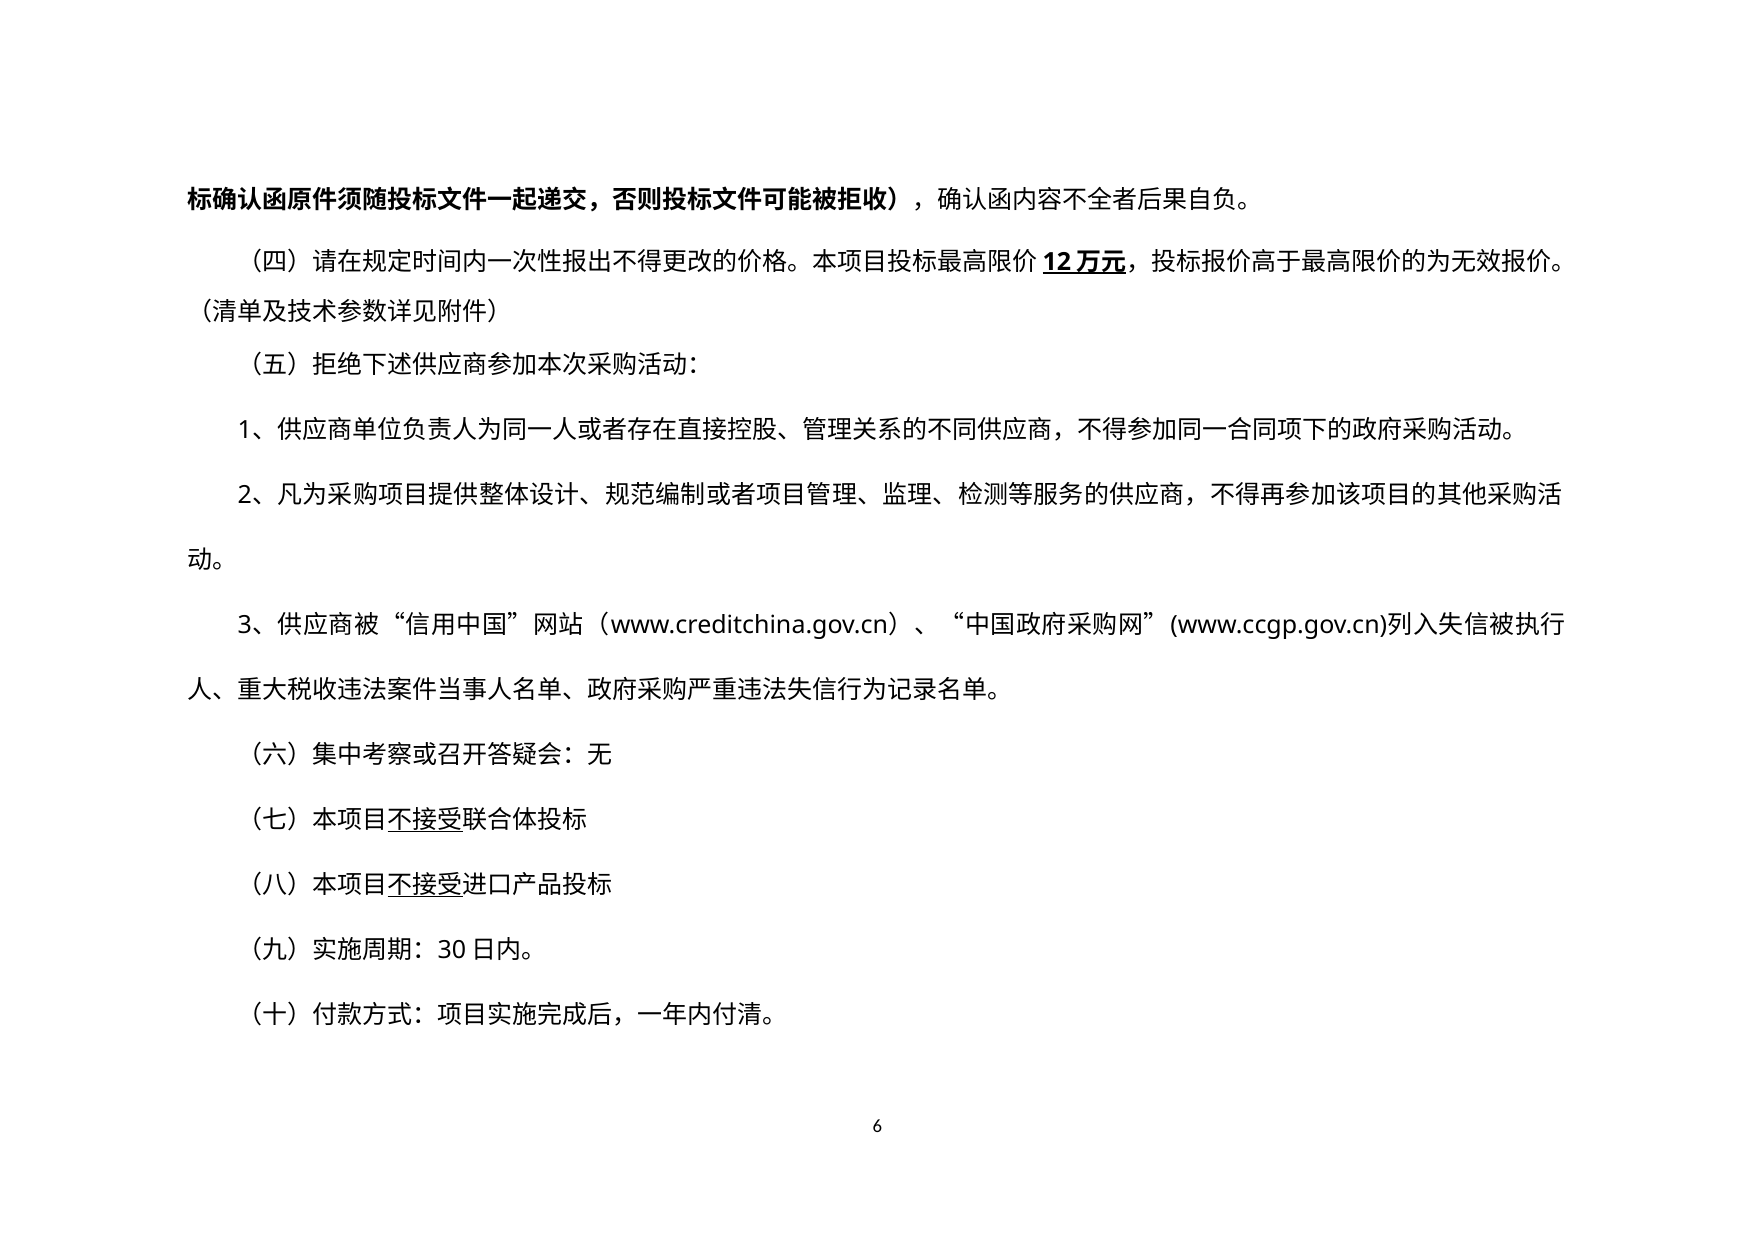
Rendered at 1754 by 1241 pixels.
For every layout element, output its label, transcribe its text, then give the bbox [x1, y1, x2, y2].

text （十）付款方式：项目实施完成后，一年内付清。 [187, 980, 1566, 1045]
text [187, 165, 1566, 230]
text （四）请在规定时间内一次性报出不得更改的价格。本项目投标最高限价12万元，投标报价高于最高限价的为无效报价。（清单及技术参数详见附件） [187, 230, 1566, 330]
text 1、供应商单位负责人为同一人或者存在直接控股、管理关系的不同供应商，不得参加同一合同项下的政府采购活动。 [187, 395, 1566, 460]
text （九）实施周期：30日内。 [187, 915, 1566, 980]
text 2、凡为采购项目提供整体设计、规范编制或者项目管理、监理、检测等服务的供应商，不得再参加该项目的其他采购活动。 [187, 460, 1566, 590]
text 3、供应商被“信用中国”网站（www.creditchina.gov.cn）、“中国政府采购网”(www.ccgp.gov.cn)列入失信被执行人、重大税收违法案件当事人名单、政府采购严重违法失信行为记录名单。 [187, 590, 1566, 720]
text （六）集中考察或召开答疑会：无 [187, 720, 1566, 785]
text （五）拒绝下述供应商参加本次采购活动： [187, 330, 1566, 395]
text （七）本项目不接受联合体投标 [187, 785, 1566, 850]
text （八）本项目不接受进口产品投标 [187, 850, 1566, 915]
